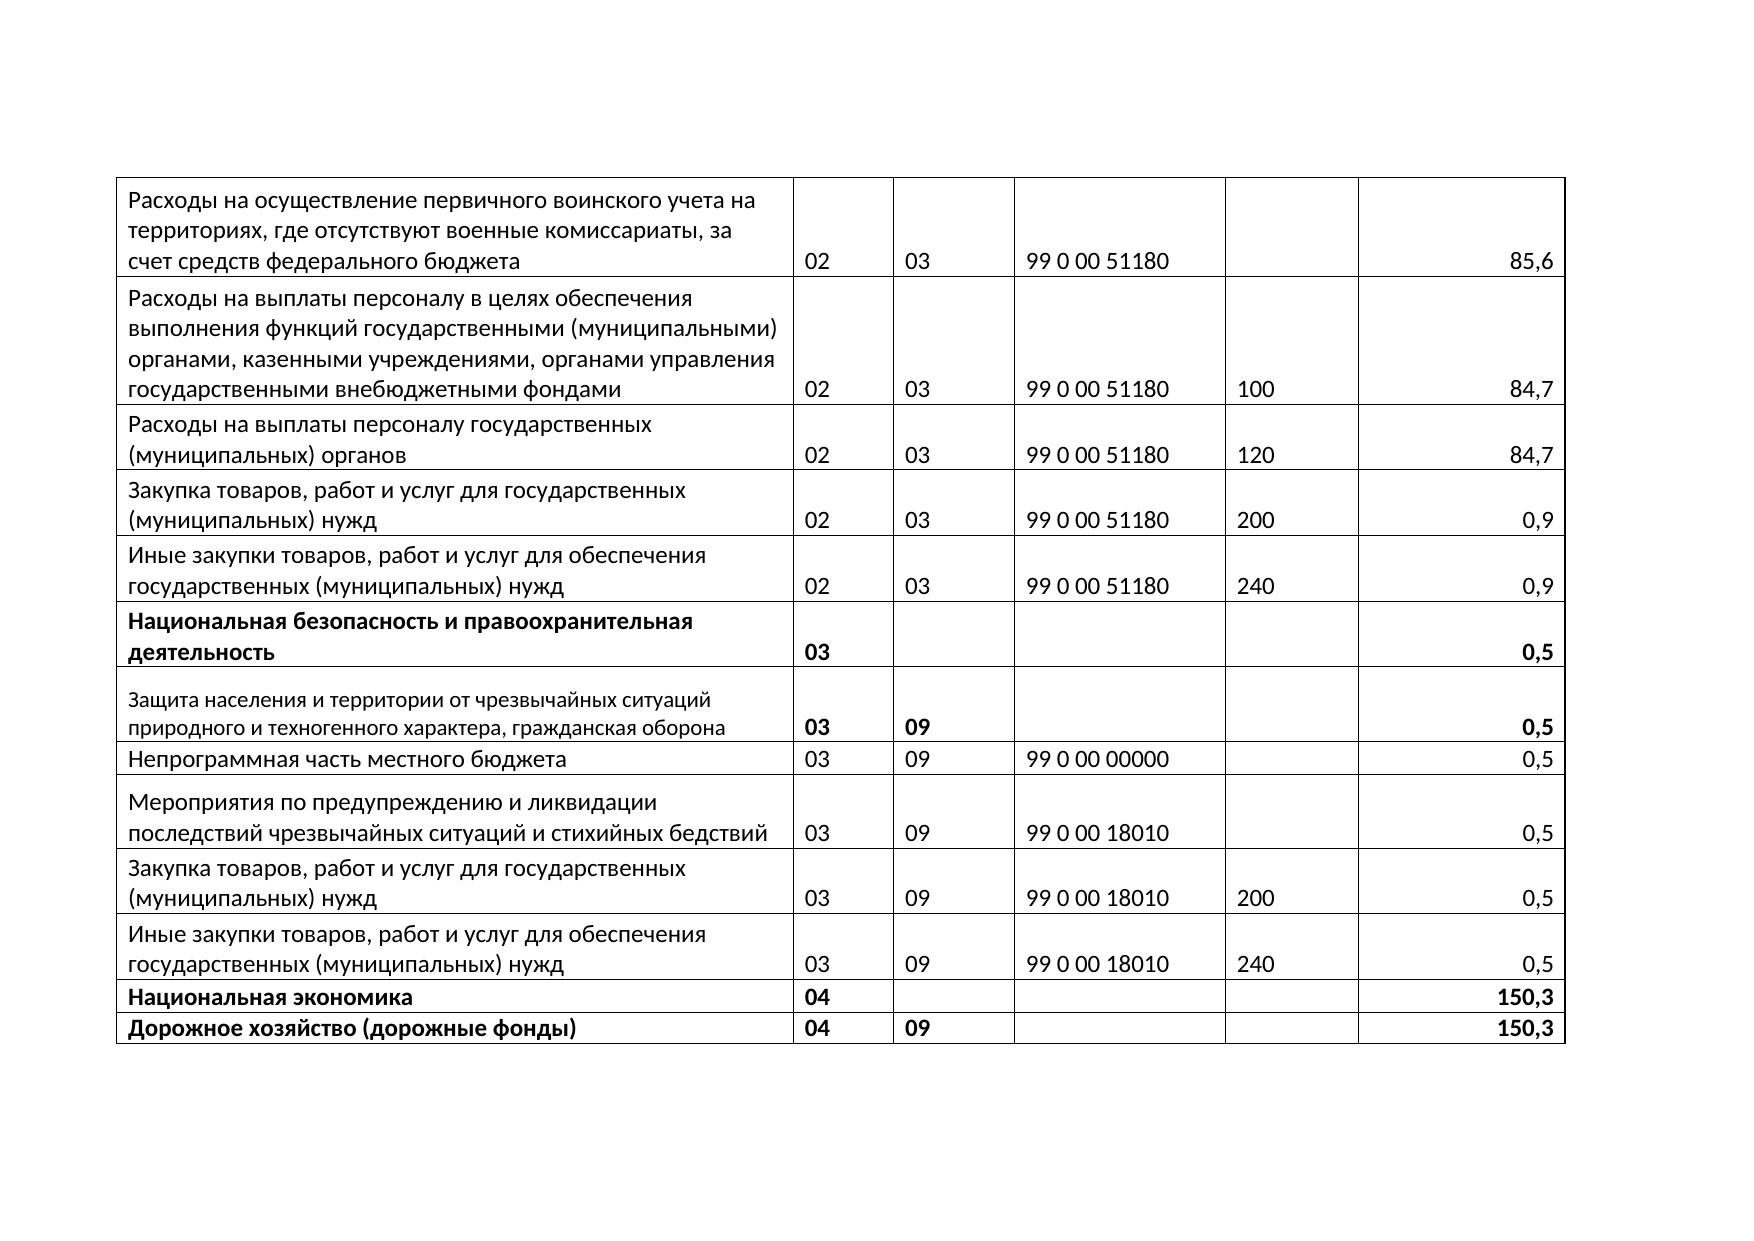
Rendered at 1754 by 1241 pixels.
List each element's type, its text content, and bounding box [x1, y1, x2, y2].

table_cell 99 0 00 18010 [1015, 849, 1225, 913]
table_cell Расходы на осуществление первичного воинского учета на территориях, где отсутствуют военные комиссариаты, за счет средств федерального бюджета [117, 178, 793, 276]
table_cell [1226, 602, 1358, 666]
table_cell 03 [894, 178, 1014, 276]
table_cell [894, 602, 1014, 666]
table_cell 150,3 [1359, 980, 1564, 1012]
table_cell 200 [1226, 849, 1358, 913]
table_cell 0,5 [1359, 775, 1564, 847]
table_cell 240 [1226, 536, 1358, 601]
table_cell 99 0 00 51180 [1015, 405, 1225, 469]
table_cell 99 0 00 51180 [1015, 536, 1225, 601]
table_cell 99 0 00 00000 [1015, 742, 1225, 774]
table_cell 240 [1226, 914, 1358, 979]
table_cell Расходы на выплаты персоналу государственных (муниципальных) органов [117, 405, 793, 469]
table_cell 0,5 [1359, 667, 1564, 741]
table_cell [1015, 602, 1225, 666]
table_cell 09 [894, 775, 1014, 847]
table_cell 09 [894, 742, 1014, 774]
table_cell 0,9 [1359, 470, 1564, 535]
table_cell 150,3 [1359, 1013, 1564, 1043]
table_cell [1226, 178, 1358, 276]
table_cell 04 [794, 980, 893, 1012]
table_cell 84,7 [1359, 405, 1564, 469]
table_cell [1015, 667, 1225, 741]
table_cell 02 [794, 277, 893, 404]
table_cell 03 [894, 536, 1014, 601]
table_cell 99 0 00 51180 [1015, 470, 1225, 535]
table_cell [1226, 775, 1358, 847]
table_cell 99 0 00 18010 [1015, 775, 1225, 847]
table_cell [1015, 1013, 1225, 1043]
table_cell [1226, 980, 1358, 1012]
table_cell 02 [794, 536, 893, 601]
table_cell 02 [794, 178, 893, 276]
table_cell 03 [894, 470, 1014, 535]
table_cell 09 [894, 914, 1014, 979]
table_cell Закупка товаров, работ и услуг для государственных (муниципальных) нужд [117, 849, 793, 913]
table_cell 02 [794, 470, 893, 535]
table_cell 03 [894, 277, 1014, 404]
table_cell 0,5 [1359, 742, 1564, 774]
table_cell 99 0 00 51180 [1015, 277, 1225, 404]
table_cell 03 [794, 667, 893, 741]
table_cell 02 [794, 405, 893, 469]
table_cell 84,7 [1359, 277, 1564, 404]
table_cell Национальная экономика [117, 980, 793, 1012]
table_cell 99 0 00 51180 [1015, 178, 1225, 276]
table_cell Национальная безопасность и правоохранительная деятельность [117, 602, 793, 666]
table_cell Расходы на выплаты персоналу в целях обеспечения выполнения функций государственными (муниципальными) органами, казенными учреждениями, органами управления государственными внебюджетными фондами [117, 277, 793, 404]
table_cell Непрограммная часть местного бюджета [117, 742, 793, 774]
table_cell Защита населения и территории от чрезвычайных ситуаций природного и техногенного характера, гражданская оборона [117, 667, 793, 741]
table_cell 120 [1226, 405, 1358, 469]
table_cell 09 [894, 1013, 1014, 1043]
table_cell [1226, 742, 1358, 774]
table_cell [1015, 980, 1225, 1012]
table_cell Закупка товаров, работ и услуг для государственных (муниципальных) нужд [117, 470, 793, 535]
table_cell 0,5 [1359, 602, 1564, 666]
table_cell 09 [894, 667, 1014, 741]
table_cell 04 [794, 1013, 893, 1043]
table_cell [1226, 667, 1358, 741]
table_cell 0,5 [1359, 914, 1564, 979]
table_cell [894, 980, 1014, 1012]
table_cell 100 [1226, 277, 1358, 404]
table_cell 03 [794, 742, 893, 774]
table_cell 03 [794, 849, 893, 913]
table_cell [1226, 1013, 1358, 1043]
table_cell 03 [794, 914, 893, 979]
table_cell Мероприятия по предупреждению и ликвидации последствий чрезвычайных ситуаций и стихийных бедствий [117, 775, 793, 847]
table_cell 03 [794, 602, 893, 666]
table_cell 85,6 [1359, 178, 1564, 276]
table_cell Иные закупки товаров, работ и услуг для обеспечения государственных (муниципальных) нужд [117, 536, 793, 601]
table_cell Иные закупки товаров, работ и услуг для обеспечения государственных (муниципальных) нужд [117, 914, 793, 979]
table_cell 09 [894, 849, 1014, 913]
table_cell 03 [794, 775, 893, 847]
table_cell Дорожное хозяйство (дорожные фонды) [117, 1013, 793, 1043]
table_cell 03 [894, 405, 1014, 469]
table_cell 99 0 00 18010 [1015, 914, 1225, 979]
table_cell 200 [1226, 470, 1358, 535]
table_cell 0,9 [1359, 536, 1564, 601]
table_cell 0,5 [1359, 849, 1564, 913]
